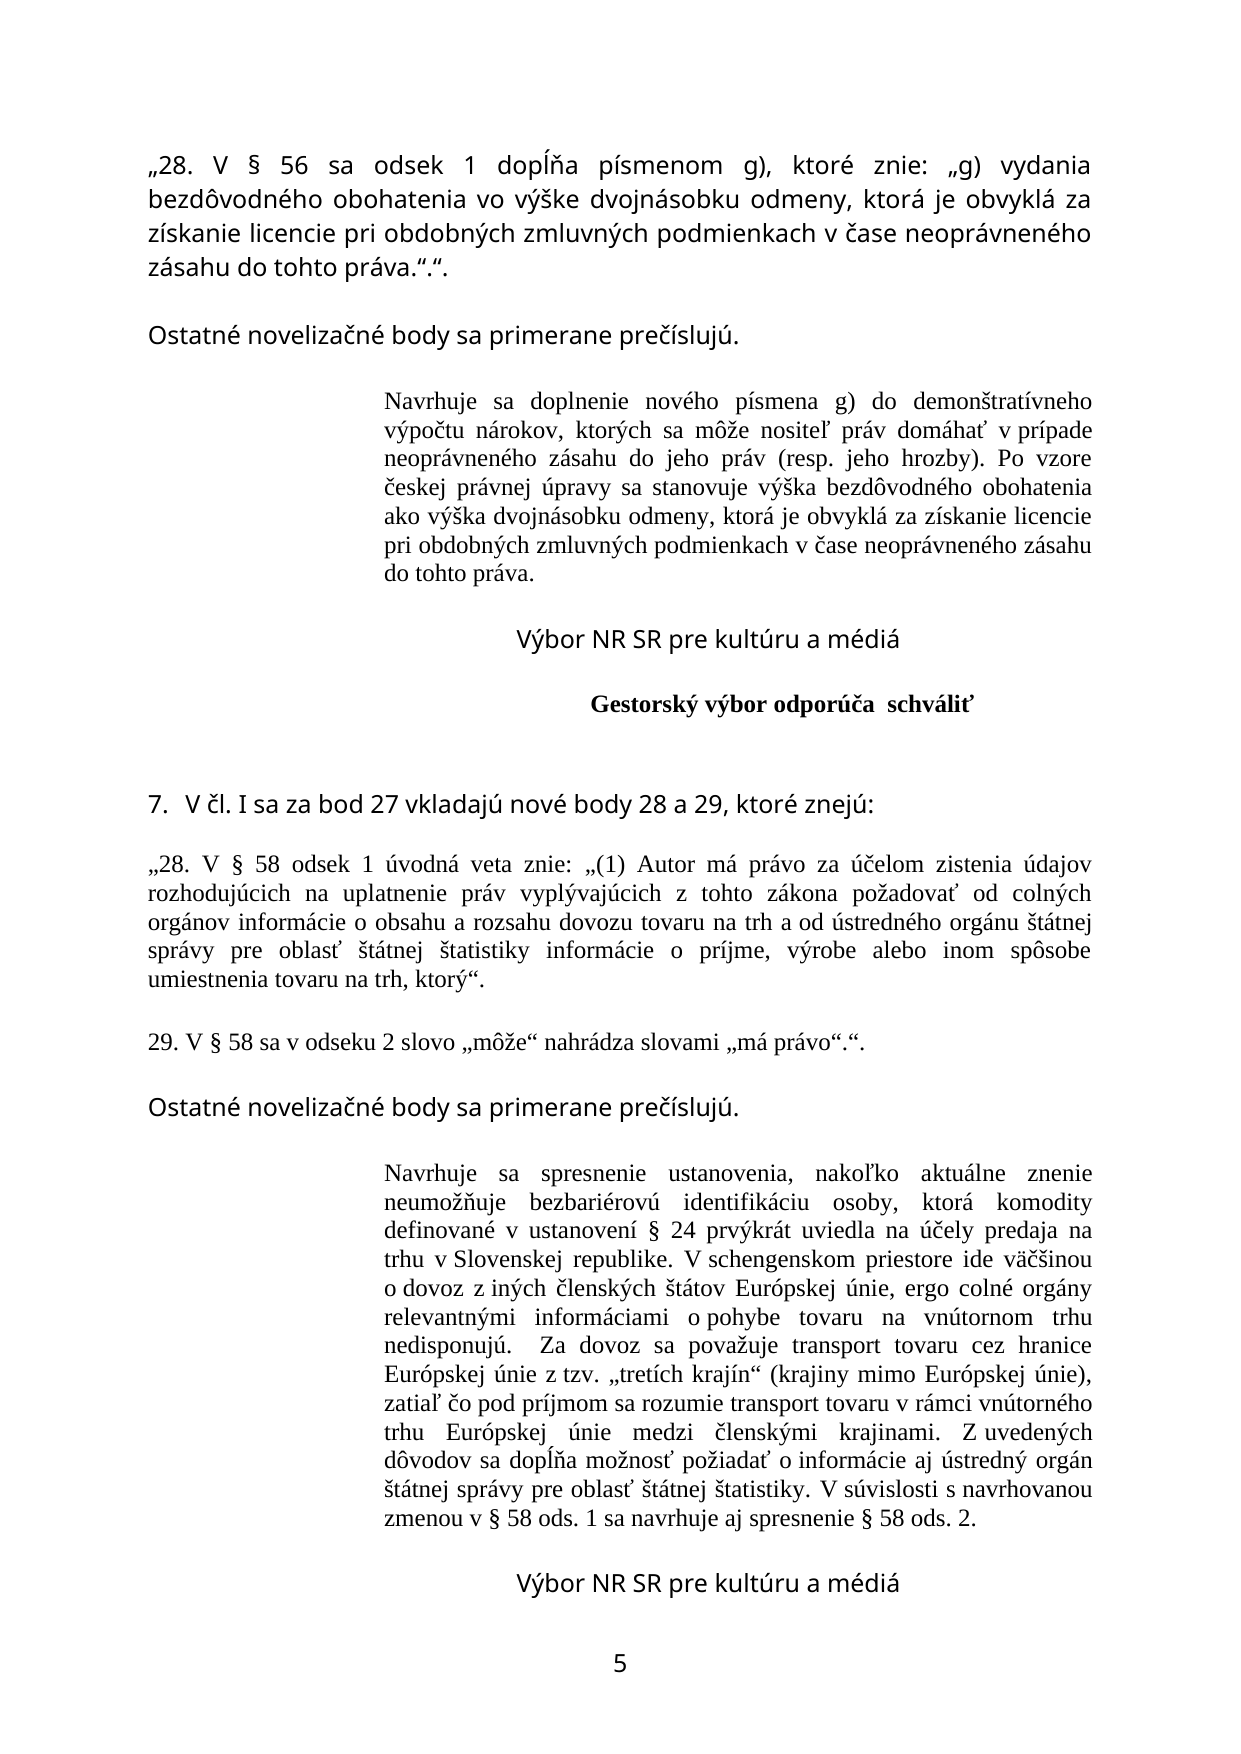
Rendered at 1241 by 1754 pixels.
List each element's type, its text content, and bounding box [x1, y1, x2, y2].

list 29. V § 58 sa v odseku 2 slovo „môže“ nahrádza slovami „má právo“.“. [148, 1027, 1093, 1056]
text Ostatné novelizačné body sa primerane prečíslujú. [148, 318, 1093, 352]
text Ostatné novelizačné body sa primerane prečíslujú. [148, 1090, 1093, 1124]
text „28. V § 56 sa odsek 1 dopĺňa písmenom g), ktoré znie: „g) vydania bezdôvodného obohatenia vo výške dvojnásobku odmeny, ktorá je obvyklá za získanie licencie pri obdobných zmluvných podmienkach v čase neoprávneného zásahu do tohto práva.“.“. [148, 148, 1093, 284]
list V čl. I sa za bod 27 vkladajú nové body 28 a 29, ktoré znejú: [148, 786, 1093, 820]
list „28. V § 58 odsek 1 úvodná veta znie: „(1) Autor má právo za účelom zistenia údajov rozhodujúcich na uplatnenie práv vyplývajúcich z tohto zákona požadovať od colných orgánov informácie o obsahu a rozsahu dovozu tovaru na trh a od ústredného orgánu štátnej správy pre oblasť štátnej štatistiky informácie o príjme, výrobe alebo inom spôsobe umiestnenia tovaru na trh, ktorý“. [148, 849, 1093, 993]
list Navrhuje sa doplnenie nového písmena g) do demonštratívneho výpočtu nárokov, ktorých sa môže nositeľ práv domáhať v prípade neoprávneného zásahu do jeho práv (resp. jeho hrozby). Po vzore českej právnej úpravy sa stanovuje výška bezdôvodného obohatenia ako výška dvojnásobku odmeny, ktorá je obvyklá za získanie licencie pri obdobných zmluvných podmienkach v čase neoprávneného zásahu do tohto práva. [384, 386, 1093, 587]
list Navrhuje sa spresnenie ustanovenia, nakoľko aktuálne znenie neumožňuje bezbariérovú identifikáciu osoby, ktorá komodity definované v ustanovení § 24 prvýkrát uviedla na účely predaja na trhu v Slovenskej republike. V schengenskom priestore ide väčšinou o dovoz z iných členských štátov Európskej únie, ergo colné orgány relevantnými informáciami o pohybe tovaru na vnútornom trhu nedisponujú. Za dovoz sa považuje transport tovaru cez hranice Európskej únie z tzv. „tretích krajín“ (krajiny mimo Európskej únie), zatiaľ čo pod príjmom sa rozumie transport tovaru v rámci vnútorného trhu Európskej únie medzi členskými krajinami. Z uvedených dôvodov sa dopĺňa možnosť požiadať o informácie aj ústredný orgán štátnej správy pre oblasť štátnej štatistiky. V súvislosti s navrhovanou zmenou v § 58 ods. 1 sa navrhuje aj spresnenie § 58 ods. 2. [384, 1158, 1093, 1532]
text Výbor NR SR pre kultúru a médiá [443, 621, 1093, 655]
subtitle Gestorský výbor odporúča schváliť [148, 689, 1093, 718]
text Výbor NR SR pre kultúru a médiá [443, 1566, 1093, 1600]
